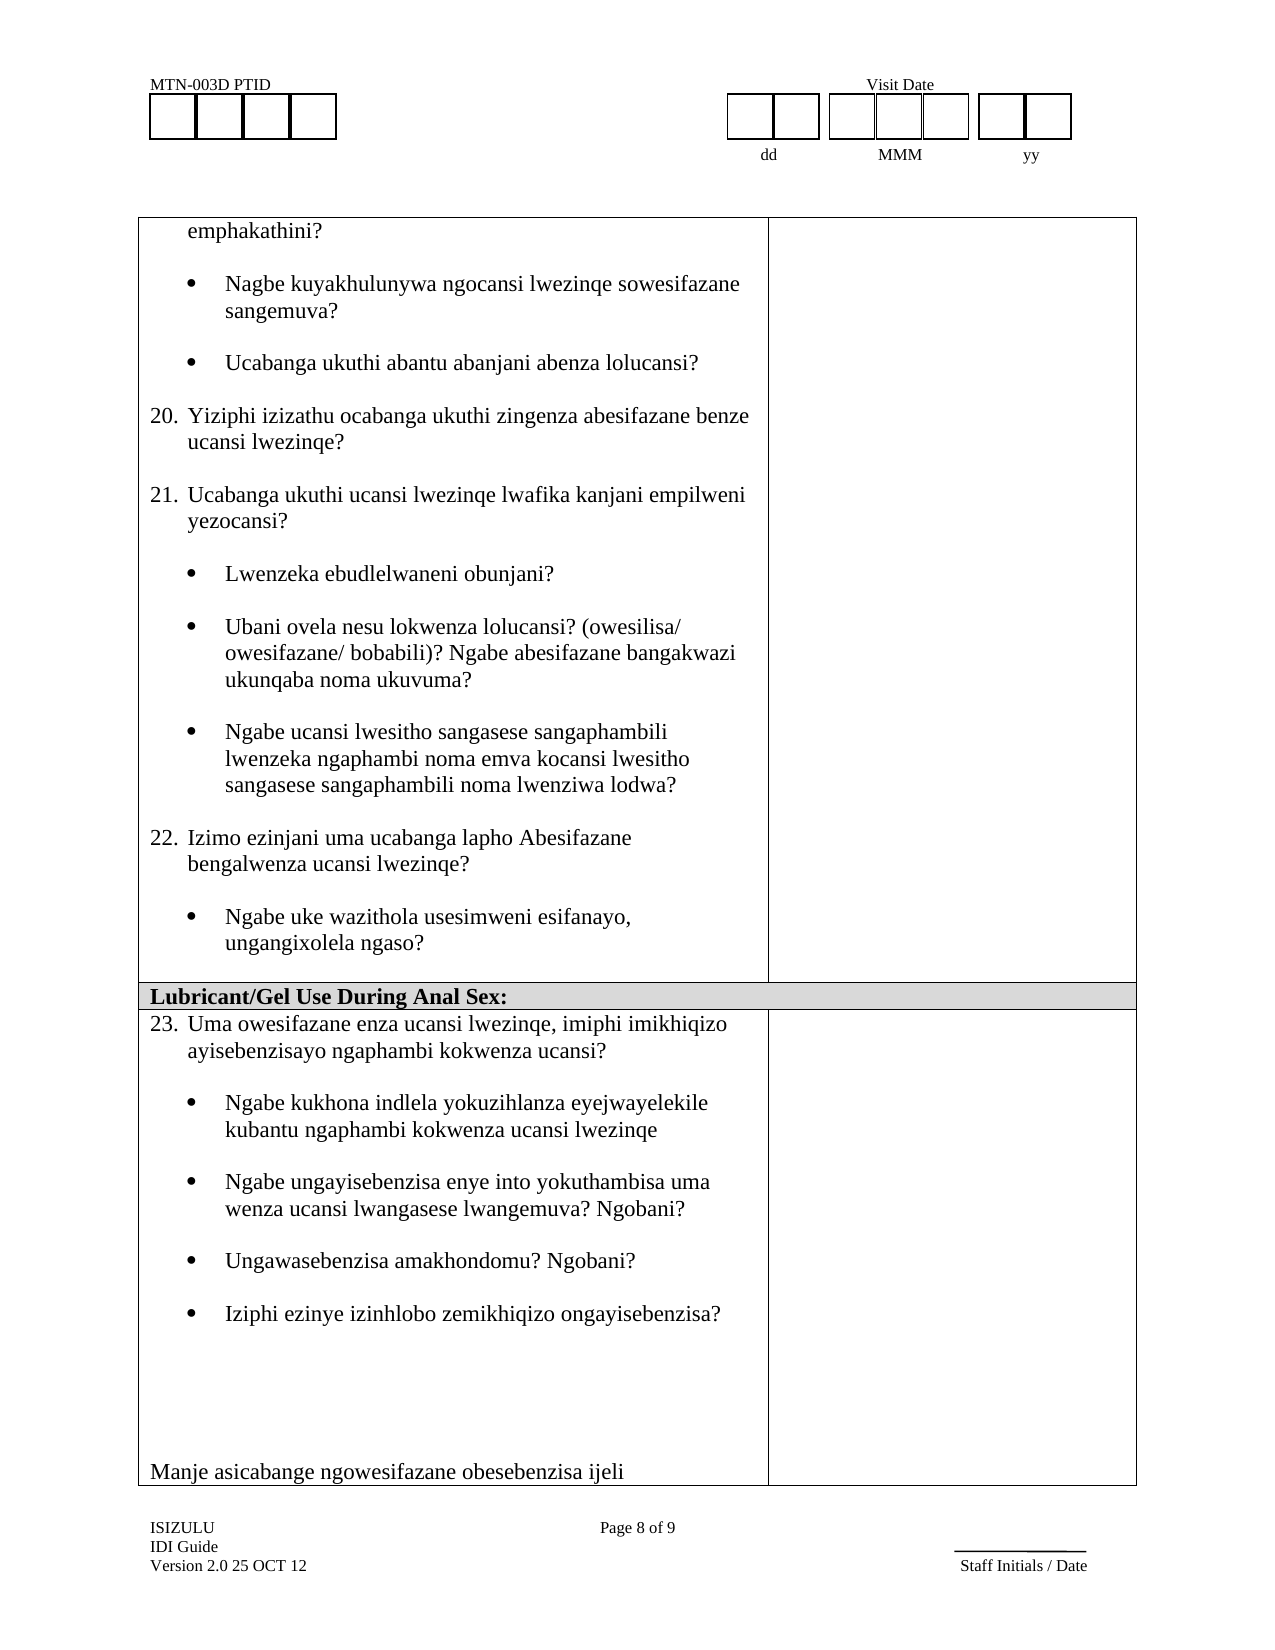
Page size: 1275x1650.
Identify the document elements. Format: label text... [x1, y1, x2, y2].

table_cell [139, 1010, 768, 1485]
table_cell [769, 218, 1136, 982]
table_cell Lubricant/Gel Use During Anal Sex: [139, 983, 1136, 1009]
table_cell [139, 218, 768, 982]
table_cell [769, 1010, 1136, 1485]
